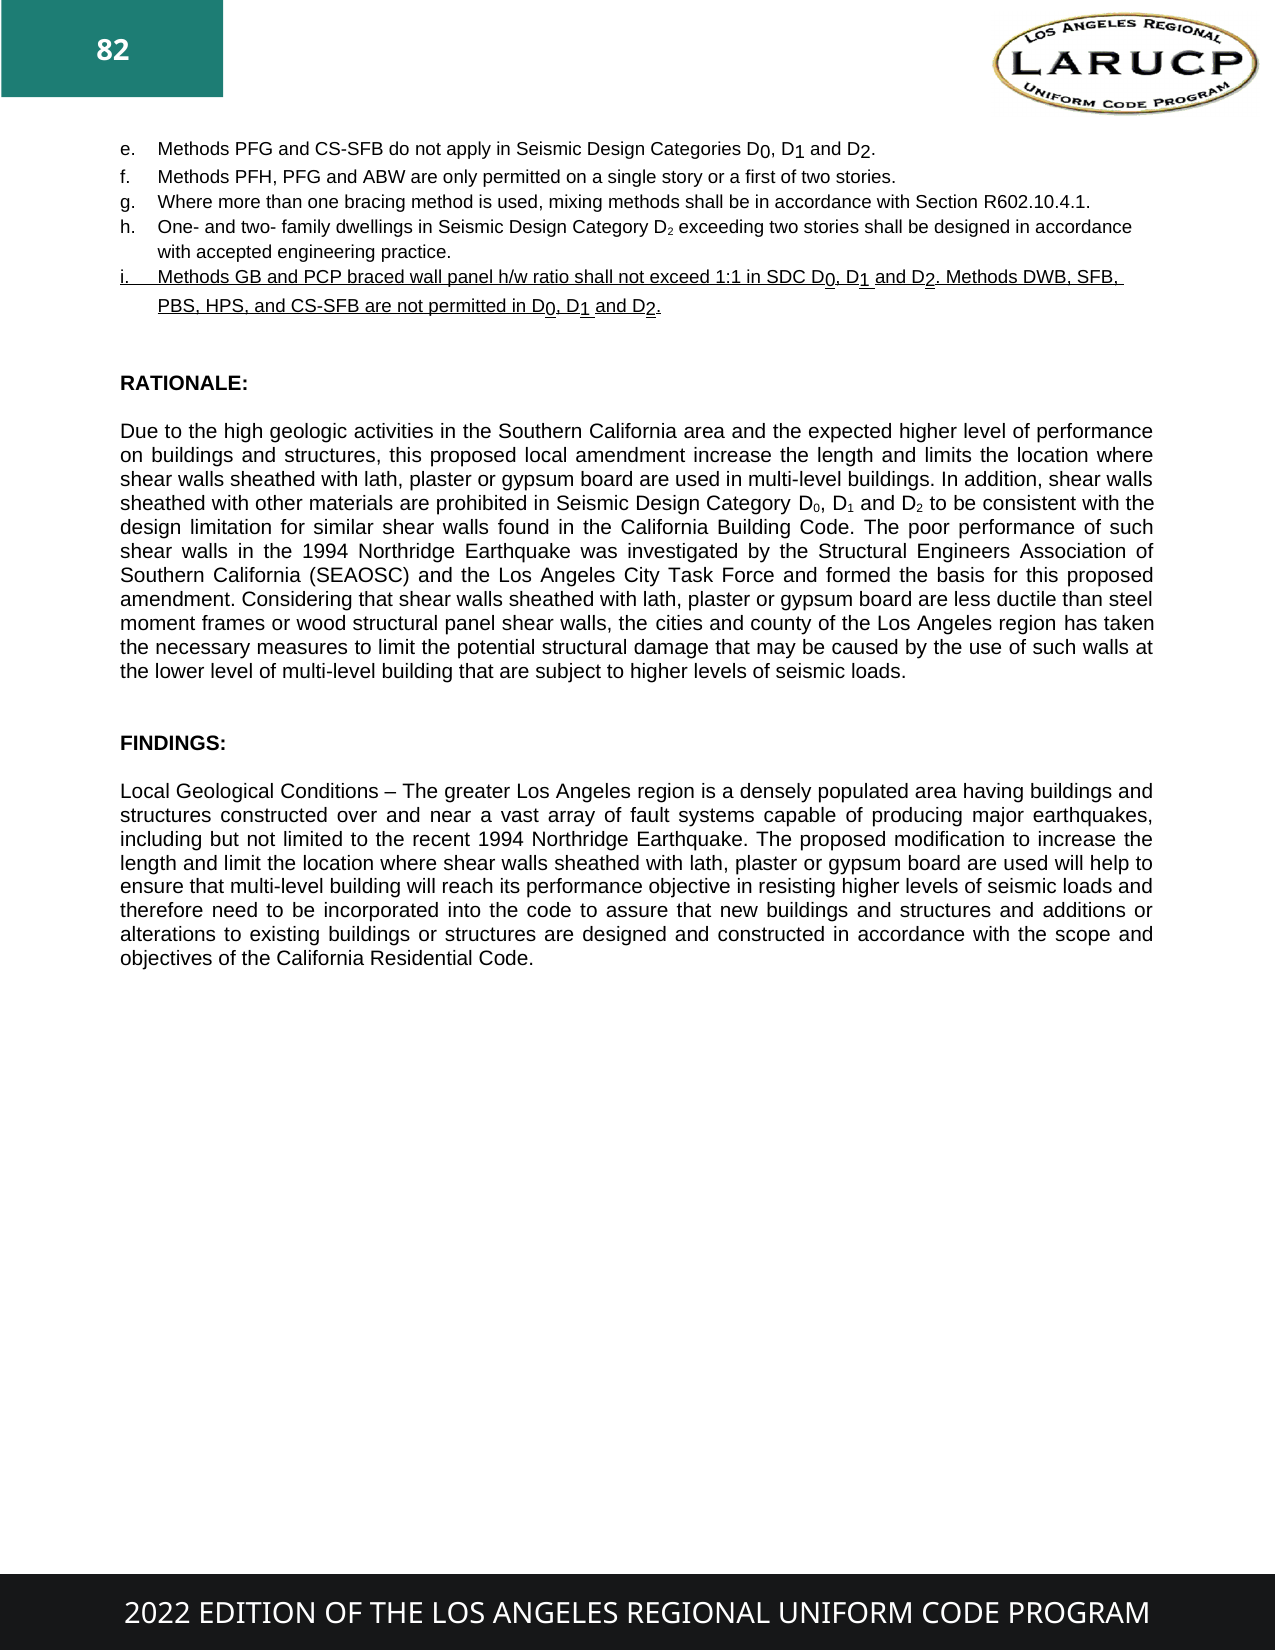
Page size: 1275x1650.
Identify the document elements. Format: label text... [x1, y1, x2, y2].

text i. Methods GB and PCP braced wall panel h/w ratio shall not exceed 1:1 in SDC D0, D1 and D2. Methods DWB, SFB, PBS, HPS, and CS-SFB are not permitted in D0, D1 and D2. [120, 265, 1155, 319]
picture [990, 11, 1261, 117]
text h. One- and two- family dwellings in Seismic Design Category D2 exceeding two stories shall be designed in accordance with accepted engineering practice. [120, 216, 1155, 262]
text e. Methods PFG and CS-SFB do not apply in Seismic Design Categories D0, D1 and D2. [120, 137, 1155, 162]
text Due to the high geologic activities in the Southern California area and the expected higher level of performance on buildings and structures, this proposed local amendment increase the length and limits the location where shear walls sheathed with lath, plaster or gypsum board are used in multi-level buildings. In addition, shear walls sheathed with other materials are prohibited in Seismic Design Category D0, D1 and D2 to be consistent with the design limitation for similar shear walls found in the California Building Code. The poor performance of such shear walls in the 1994 Northridge Earthquake was investigated by the Structural Engineers Association of Southern California (SEAOSC) and the Los Angeles City Task Force and formed the basis for this proposed amendment. Considering that shear walls sheathed with lath, plaster or gypsum board are less ductile than steel moment frames or wood structural panel shear walls, the cities and county of the Los Angeles region has taken the necessary measures to limit the potential structural damage that may be caused by the use of such walls at the lower level of multi-level building that are subject to higher levels of seismic loads. [120, 419, 1155, 683]
text Local Geological Conditions – The greater Los Angeles region is a densely populated area having buildings and structures constructed over and near a vast array of fault systems capable of producing major earthquakes, including but not limited to the recent 1994 Northridge Earthquake. The proposed modification to increase the length and limit the location where shear walls sheathed with lath, plaster or gypsum board are used will help to ensure that multi-level building will reach its performance objective in resisting higher levels of seismic loads and therefore need to be incorporated into the code to assure that new buildings and structures and additions or alterations to existing buildings or structures are designed and constructed in accordance with the scope and objectives of the California Residential Code. [120, 778, 1155, 970]
text g. Where more than one bracing method is used, mixing methods shall be in accordance with Section R602.10.4.1. [120, 191, 1155, 213]
text RATIONALE: [120, 371, 1155, 395]
text FINDINGS: [120, 731, 1155, 754]
text f. Methods PFH, PFG and ABW are only permitted on a single story or a first of two stories. [120, 166, 1155, 188]
